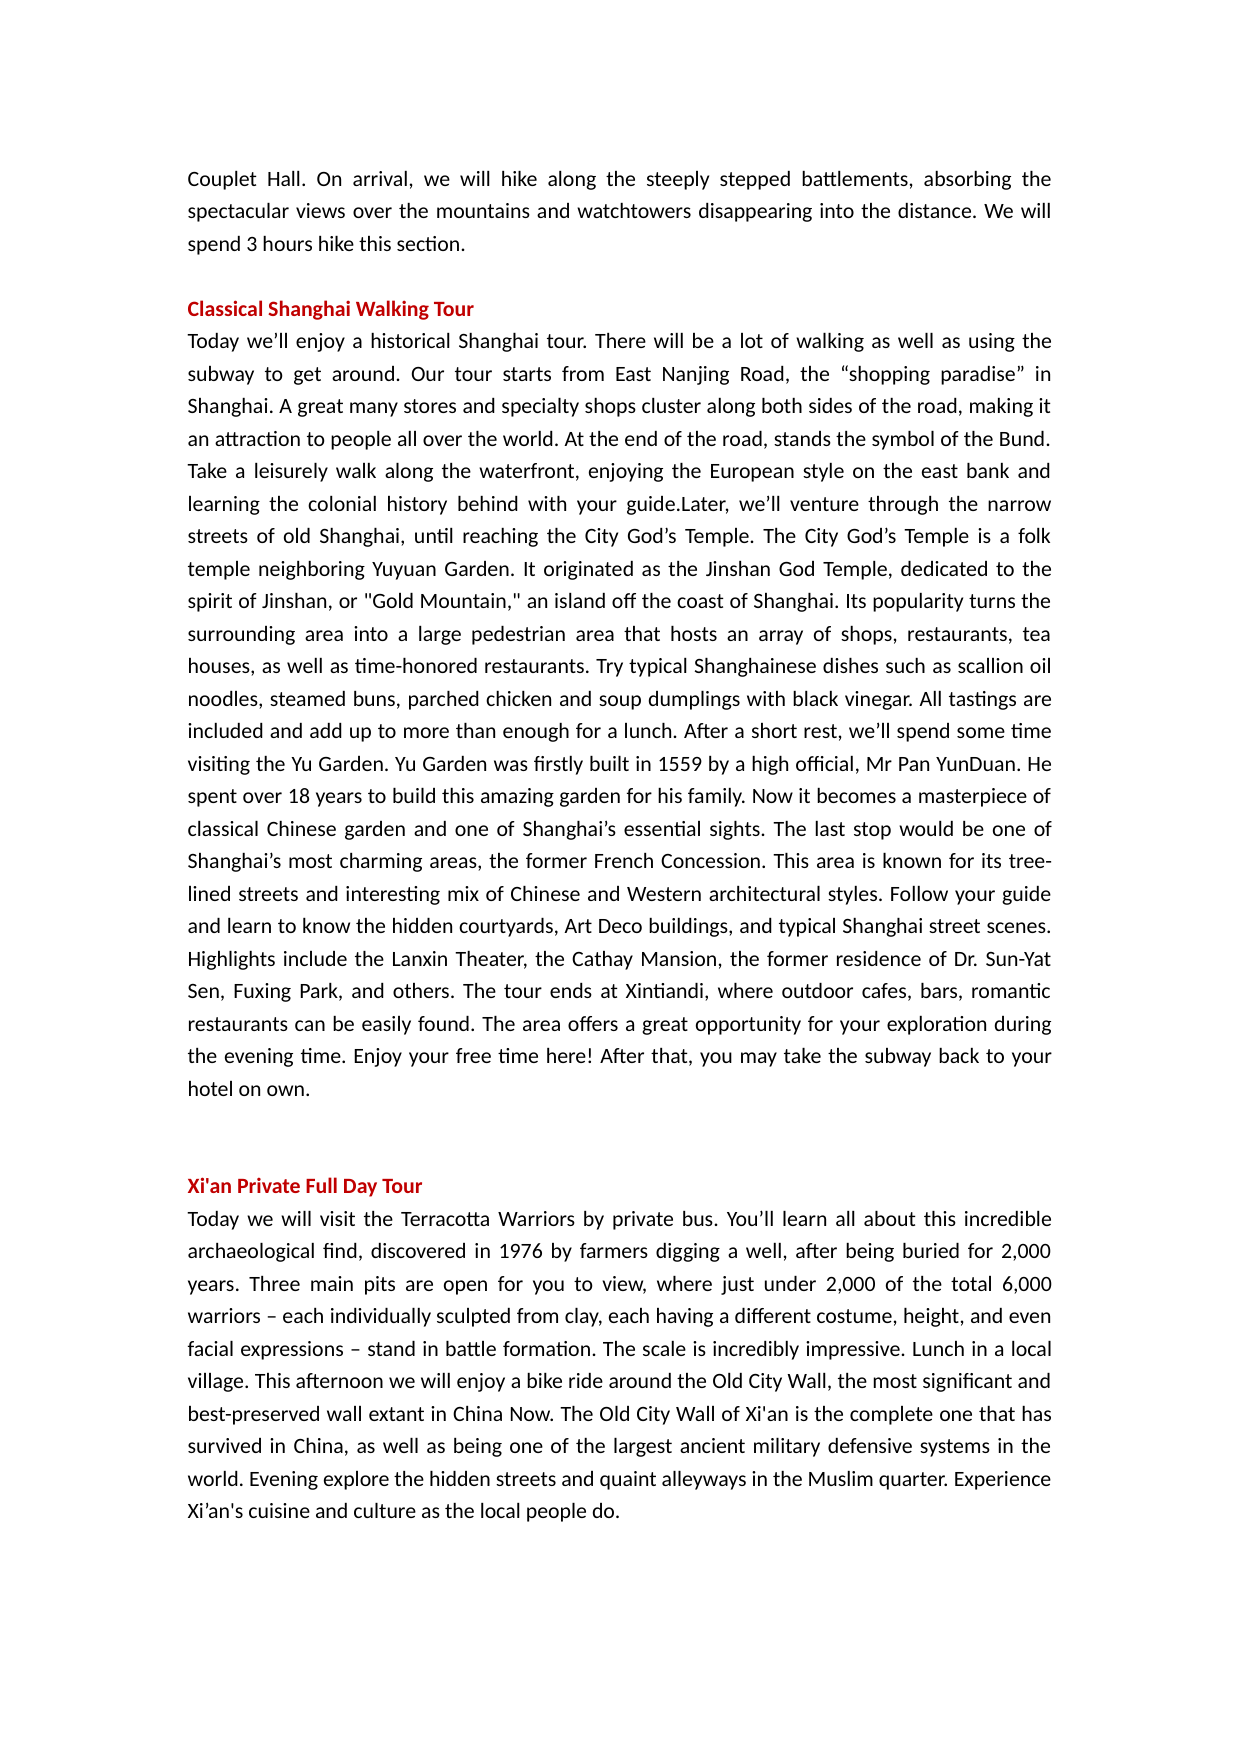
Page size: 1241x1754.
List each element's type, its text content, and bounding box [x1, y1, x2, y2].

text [187, 162, 1053, 259]
text Classical Shanghai Walking Tour [187, 292, 1053, 324]
text Today we’ll enjoy a historical Shanghai tour. There will be a lot of walking as well as using the subway to get around. Our tour starts from East Nanjing Road, the “shopping paradise” in Shanghai. A great many stores and specialty shops cluster along both sides of the road, making it an attraction to people all over the world. At the end of the road, stands the symbol of the Bund. Take a leisurely walk along the waterfront, enjoying the European style on the east bank and learning the colonial history behind with your guide.Later, we’ll venture through the narrow streets of old Shanghai, until reaching the City God’s Temple. The City God’s Temple is a folk temple neighboring Yuyuan Garden. It originated as the Jinshan God Temple, dedicated to the spirit of Jinshan, or "Gold Mountain," an island off the coast of Shanghai. Its popularity turns the surrounding area into a large pedestrian area that hosts an array of shops, restaurants, tea houses, as well as time-honored restaurants. Try typical Shanghainese dishes such as scallion oil noodles, steamed buns, parched chicken and soup dumplings with black vinegar. All tastings are included and add up to more than enough for a lunch. After a short rest, we’ll spend some time visiting the Yu Garden. Yu Garden was firstly built in 1559 by a high official, Mr Pan YunDuan. He spent over 18 years to build this amazing garden for his family. Now it becomes a masterpiece of classical Chinese garden and one of Shanghai’s essential sights. The last stop would be one of Shanghai’s most charming areas, the former French Concession. This area is known for its tree-lined streets and interesting mix of Chinese and Western architectural styles. Follow your guide and learn to know the hidden courtyards, Art Deco buildings, and typical Shanghai street scenes. Highlights include the Lanxin Theater, the Cathay Mansion, the former residence of Dr. Sun-Yat Sen, Fuxing Park, and others. The tour ends at Xintiandi, where outdoor cafes, bars, romantic restaurants can be easily found. The area offers a great opportunity for your exploration during the evening time. Enjoy your free time here! After that, you may take the subway back to your hotel on own. [187, 324, 1053, 1104]
text Today we will visit the Terracotta Warriors by private bus. You’ll learn all about this incredible archaeological find, discovered in 1976 by farmers digging a well, after being buried for 2,000 years. Three main pits are open for you to view, where just under 2,000 of the total 6,000 warriors – each individually sculpted from clay, each having a different costume, height, and even facial expressions – stand in battle formation. The scale is incredibly impressive. Lunch in a local village. This afternoon we will enjoy a bike ride around the Old City Wall, the most significant and best-preserved wall extant in China Now. The Old City Wall of Xi'an is the complete one that has survived in China, as well as being one of the largest ancient military defensive systems in the world. Evening explore the hidden streets and quaint alleyways in the Muslim quarter. Experience Xi’an's cuisine and culture as the local people do. [187, 1202, 1053, 1527]
text Xi'an Private Full Day Tour [187, 1169, 1053, 1202]
